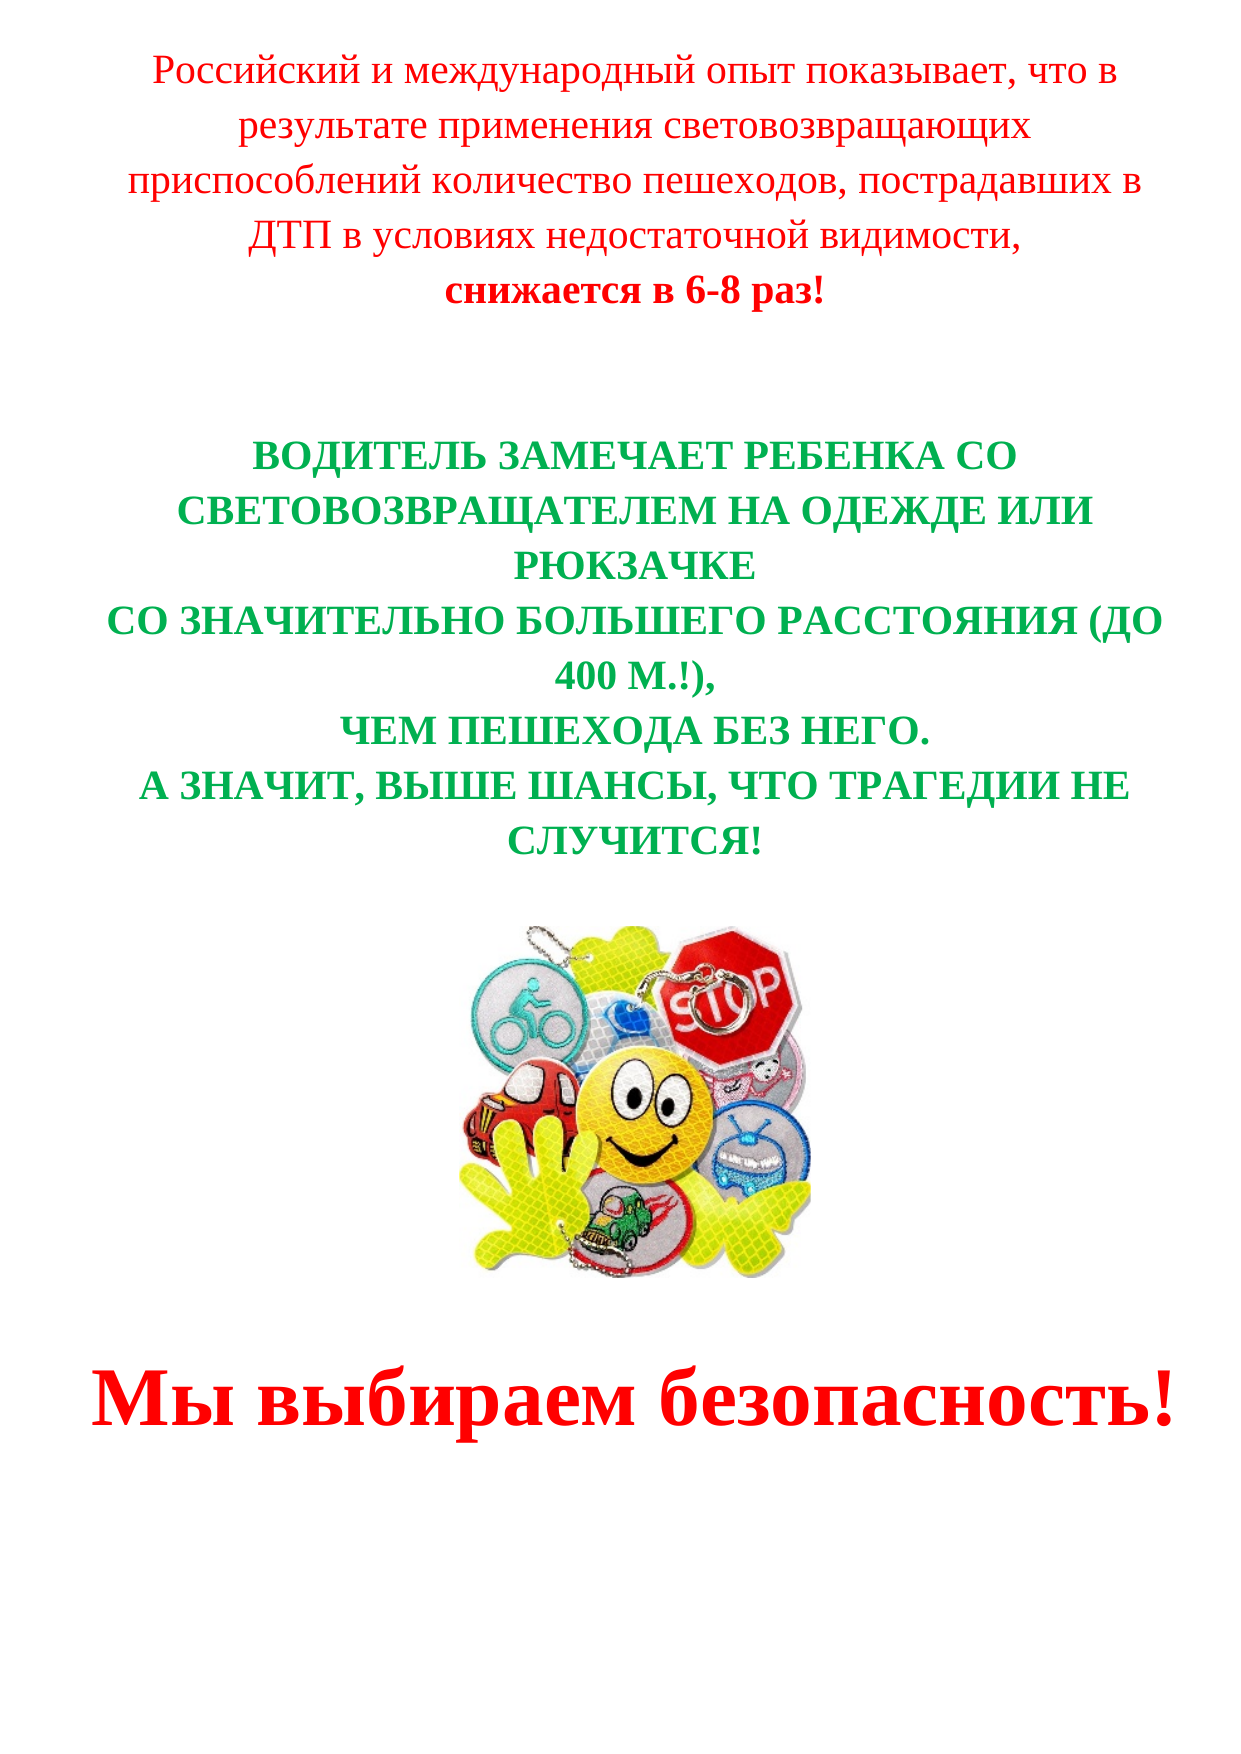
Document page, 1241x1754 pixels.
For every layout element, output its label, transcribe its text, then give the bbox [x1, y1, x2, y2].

text Российский и международный опыт показывает, что в результате применения световозвращающих приспособлений количество пешеходов, пострадавших в ДТП в условиях недостаточной видимости, [89, 44, 1181, 258]
text А ЗНАЧИТ, ВЫШЕ ШАНСЫ, ЧТО ТРАГЕДИИ НЕ СЛУЧИТСЯ! [89, 761, 1181, 864]
text ВОДИТЕЛЬ ЗАМЕЧАЕТ РЕБЕНКА СО СВЕТОВОЗВРАЩАТЕЛЕМ НА ОДЕЖДЕ ИЛИ РЮКЗАЧКЕ [89, 430, 1181, 588]
picture [459, 926, 811, 1278]
list Мы выбираем безопасность! [89, 1348, 1181, 1444]
text ЧЕМ ПЕШЕХОДА БЕЗ НЕГО. [89, 706, 1181, 753]
text снижается в 6-8 раз! [89, 265, 1181, 313]
text СО ЗНАЧИТЕЛЬНО БОЛЬШЕГО РАССТОЯНИЯ (ДО 400 М.!), [89, 595, 1181, 698]
